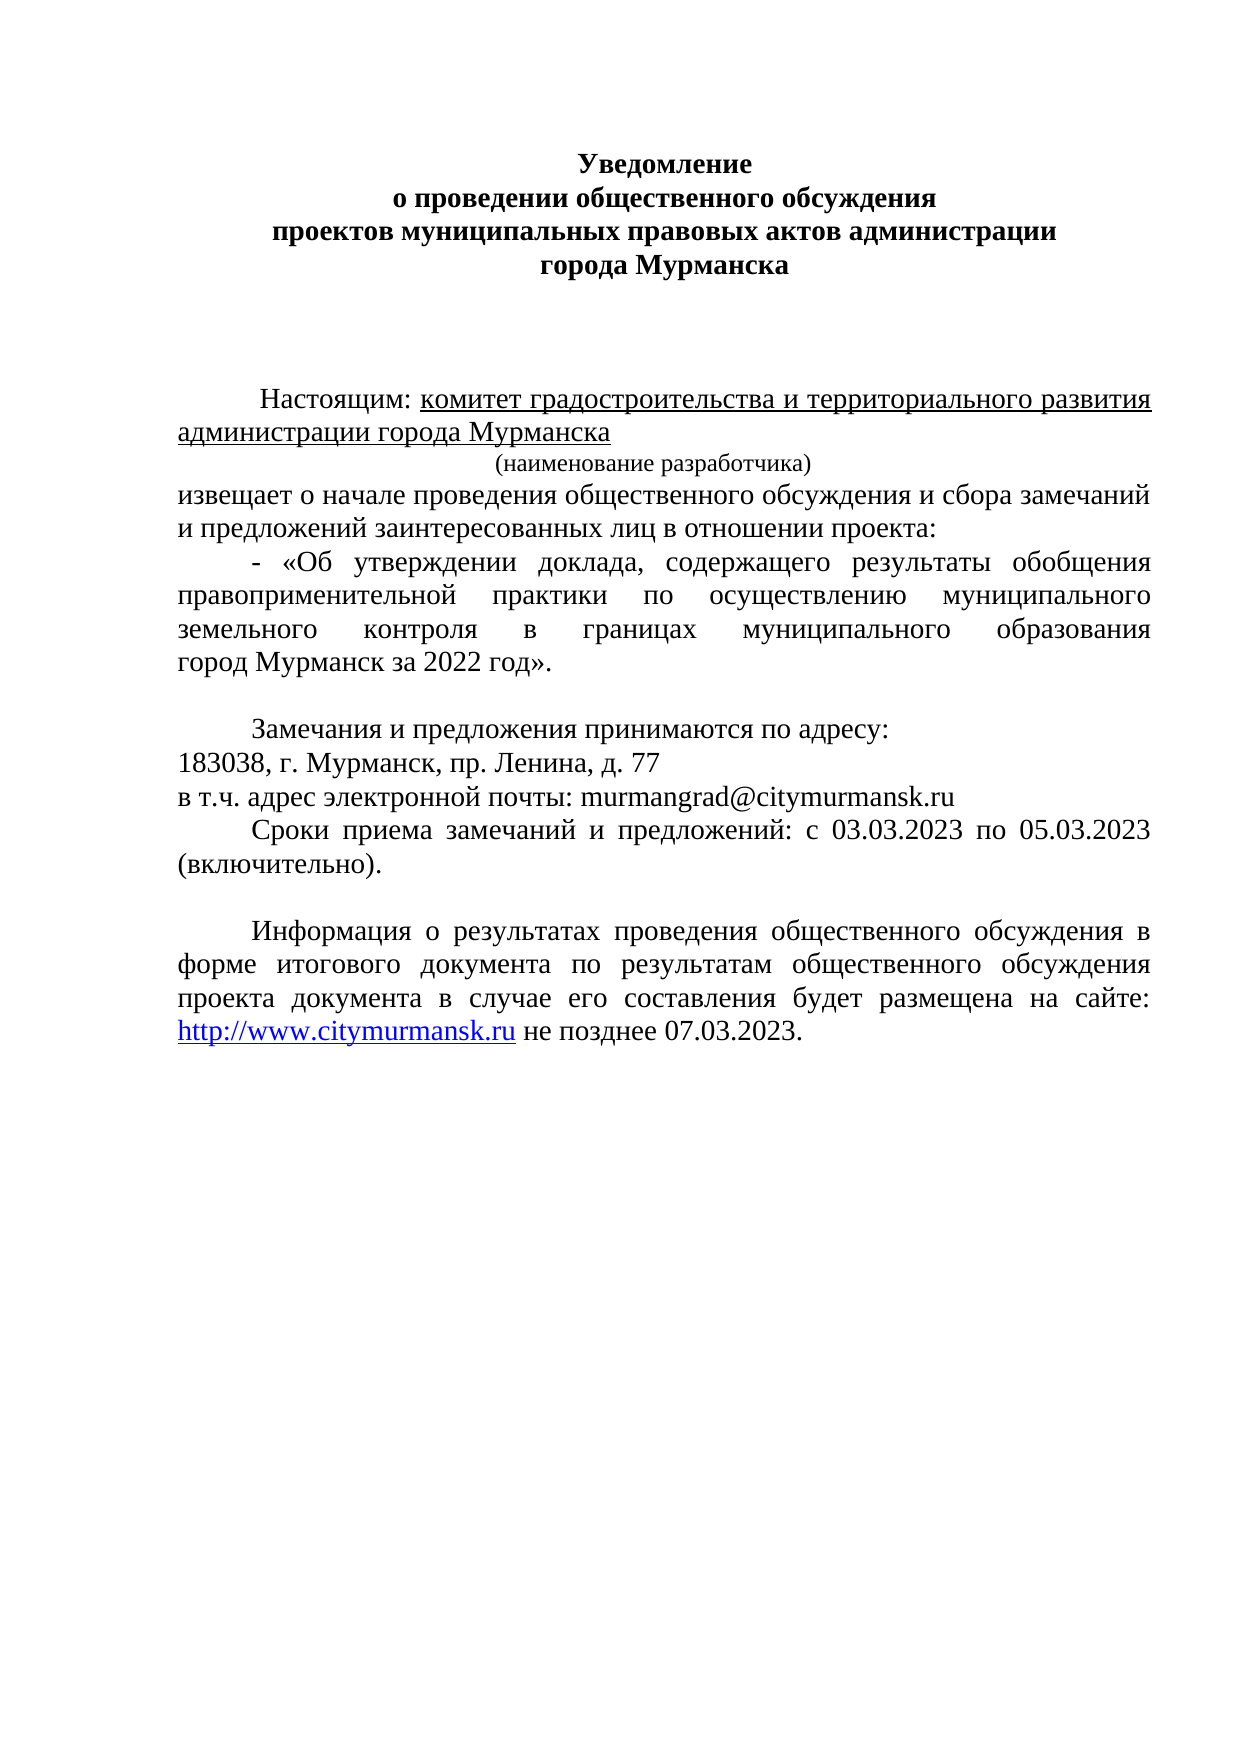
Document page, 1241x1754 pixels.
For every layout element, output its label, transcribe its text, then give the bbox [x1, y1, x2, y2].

title города Мурманска [177, 247, 1152, 280]
text в т.ч. адрес электронной почты: murmangrad@citymurmansk.ru [177, 779, 1152, 812]
text Сроки приема замечаний и предложений: с 03.03.2023 по 05.03.2023 (включительно). [177, 812, 1152, 879]
text 183038, г. Мурманск, пр. Ленина, д. 77 [177, 745, 1152, 779]
text - «Об утверждении доклада, содержащего результаты обобщения правоприменительной практики по осуществлению муниципального земельного контроля в границах муниципального образования город Мурманск за 2022 год». [177, 544, 1152, 678]
text Настоящим: комитет градостроительства и территориального развития администрации города Мурманска [177, 381, 1152, 448]
title Уведомление [177, 146, 1152, 180]
text извещает о начале проведения общественного обсуждения и сбора замечаний и предложений заинтересованных лиц в отношении проекта: [177, 477, 1152, 544]
text Информация о результатах проведения общественного обсуждения в форме итогового документа по результатам общественного обсуждения проекта документа в случае его составления будет размещена на сайте: http://www.citymurmansk.ru не позднее 07.03.2023. [177, 913, 1152, 1047]
title о проведении общественного обсуждения [177, 180, 1152, 213]
text Замечания и предложения принимаются по адресу: [177, 712, 1152, 745]
text (наименование разработчика) [177, 448, 1152, 477]
title проектов муниципальных правовых актов администрации [177, 213, 1152, 247]
